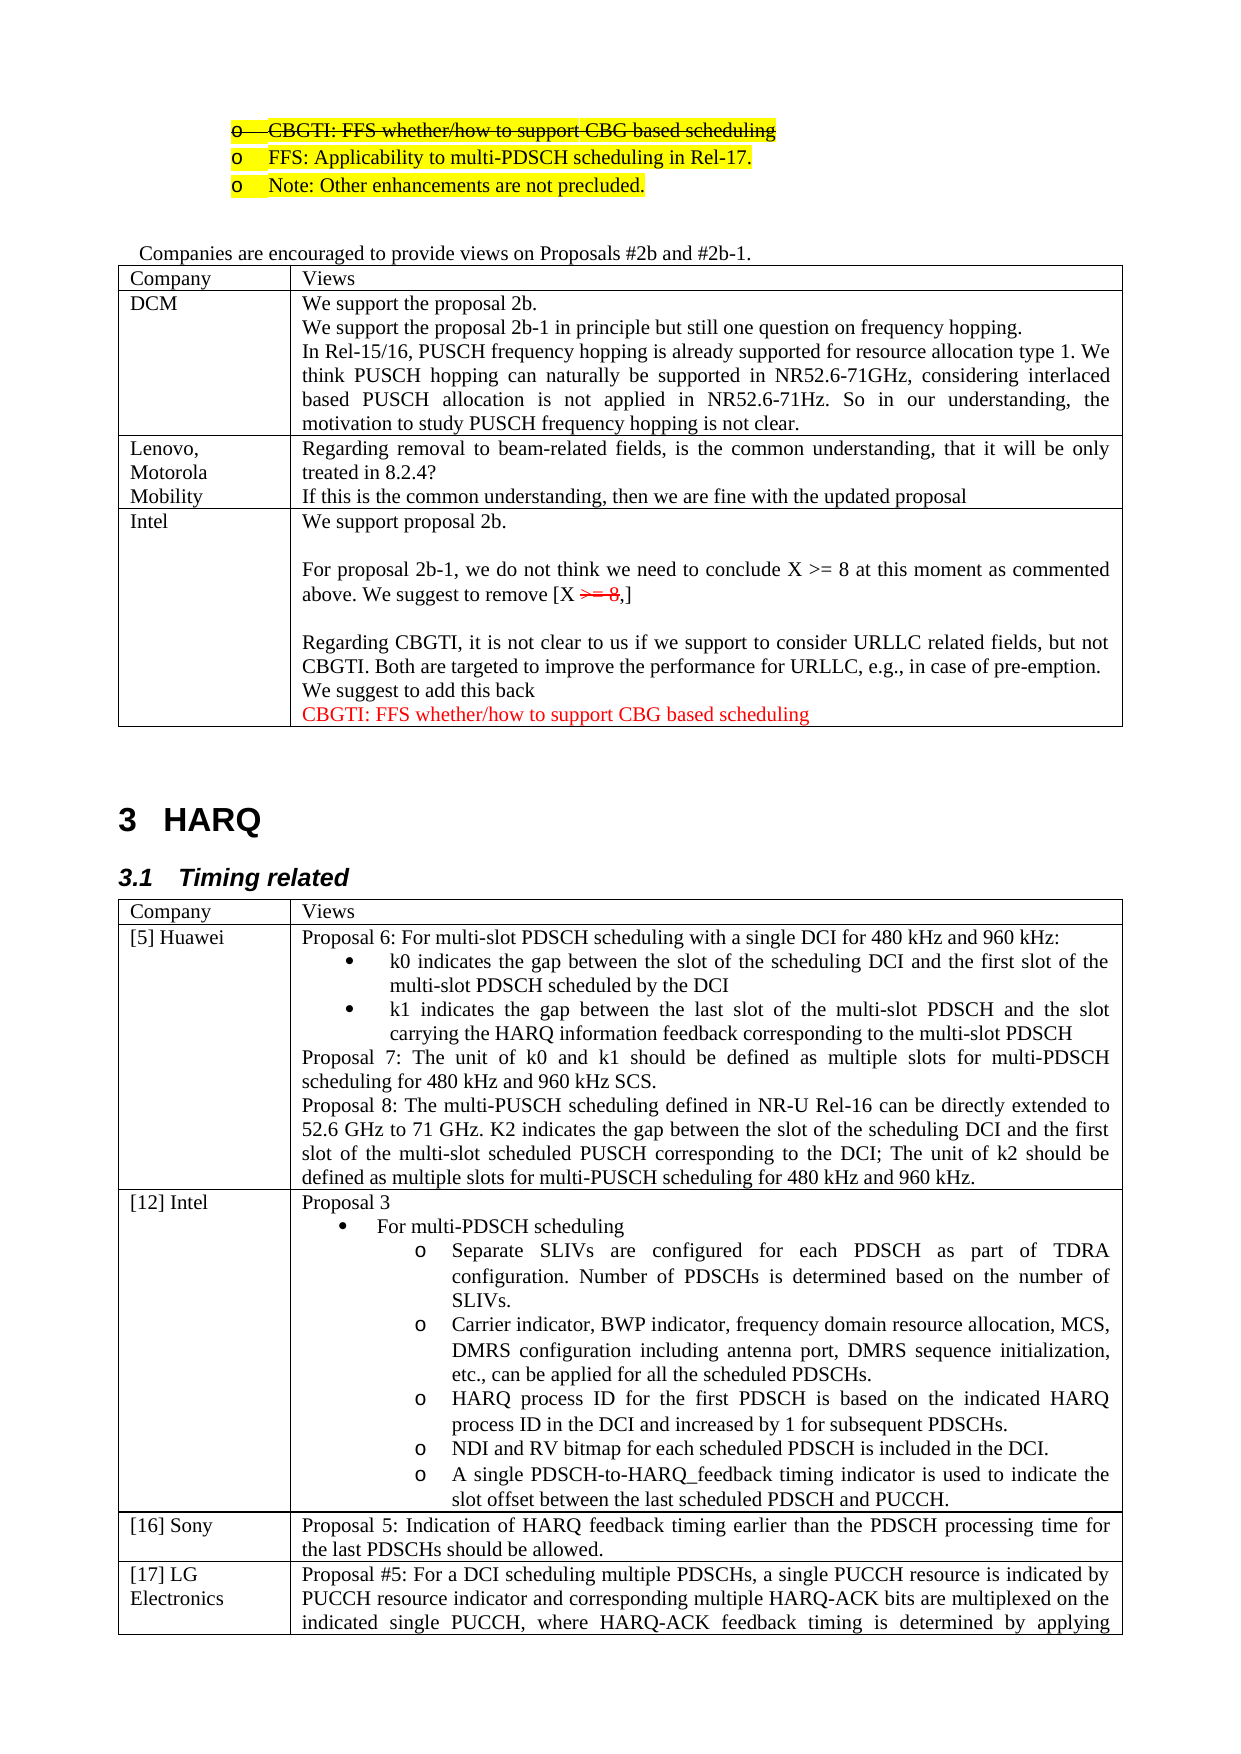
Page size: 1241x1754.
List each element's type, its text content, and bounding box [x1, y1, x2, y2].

table_cell Proposal 3 For multi-PDSCH scheduling Separate SLIVs are configured for each PDSCH as part of TDRA configuration. Number of PDSCHs is determined based on the number of SLIVs. Carrier indicator, BWP indicator, frequency domain resource allocation, MCS, DMRS configuration including antenna port, DMRS sequence initialization, etc., can be applied for all the scheduled PDSCHs. HARQ process ID for the first PDSCH is based on the indicated HARQ process ID in the DCI and increased by 1 for subsequent PDSCHs. NDI and RV bitmap for each scheduled PDSCH is included in the DCI. A single PDSCH-to-HARQ_feedback timing indicator is used to indicate the slot offset between the last scheduled PDSCH and PUCCH. [291, 1190, 1122, 1511]
table_cell Regarding removal to beam-related fields, is the common understanding, that it will be only treated in 8.2.4? If this is the common understanding, then we are fine with the updated proposal [291, 436, 1122, 508]
table_cell Proposal 6: For multi-slot PDSCH scheduling with a single DCI for 480 kHz and 960 kHz: k0 indicates the gap between the slot of the scheduling DCI and the first slot of the multi-slot PDSCH scheduled by the DCI k1 indicates the gap between the last slot of the multi-slot PDSCH and the slot carrying the HARQ information feedback corresponding to the multi-slot PDSCH Proposal 7: The unit of k0 and k1 should be defined as multiple slots for multi-PDSCH scheduling for 480 kHz and 960 kHz SCS. Proposal 8: The multi-PUSCH scheduling defined in NR-U Rel-16 can be directly extended to 52.6 GHz to 71 GHz. K2 indicates the gap between the slot of the scheduling DCI and the first slot of the multi-slot scheduled PUSCH corresponding to the DCI; The unit of k2 should be defined as multiple slots for multi-PUSCH scheduling for 480 kHz and 960 kHz. [291, 925, 1122, 1189]
text Companies are encouraged to provide views on Proposals #2b and #2b-1. [118, 240, 1122, 264]
table_header Views [291, 900, 1122, 923]
subtitle HARQ [118, 800, 1122, 838]
table_cell We support proposal 2b. For proposal 2b-1, we do not think we need to conclude X >= 8 at this moment as commented above. We suggest to remove [X >= 8,] Regarding CBGTI, it is not clear to us if we support to consider URLLC related fields, but not CBGTI. Both are targeted to improve the performance for URLLC, e.g., in case of pre-emption. We suggest to add this back CBGTI: FFS whether/how to support CBG based scheduling [291, 509, 1122, 726]
table_cell [16] Sony [119, 1513, 290, 1561]
list Note: Other enhancements are not precluded. [231, 172, 1122, 198]
table_cell [17] LG Electronics [119, 1562, 290, 1634]
table_cell [5] Huawei [119, 925, 290, 1189]
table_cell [291, 1562, 1122, 1634]
table_cell [12] Intel [119, 1190, 290, 1511]
table_cell Proposal 5: Indication of HARQ feedback timing earlier than the PDSCH processing time for the last PDSCHs should be allowed. [291, 1513, 1122, 1561]
table_header Company [119, 266, 290, 289]
list CBGTI: FFS whether/how to support CBG based scheduling [268, 118, 1122, 144]
table_header Views [291, 266, 1122, 289]
table_cell Lenovo, Motorola Mobility [119, 436, 290, 508]
subtitle Timing related [118, 863, 1122, 892]
table_cell Intel [119, 509, 290, 726]
table_header Company [119, 900, 290, 923]
list FFS: Applicability to multi-PDSCH scheduling in Rel-17. [268, 145, 1122, 171]
table_cell DCM [119, 291, 290, 435]
table_cell We support the proposal 2b. We support the proposal 2b-1 in principle but still one question on frequency hopping. In Rel-15/16, PUSCH frequency hopping is already supported for resource allocation type 1. We think PUSCH hopping can naturally be supported in NR52.6-71GHz, considering interlaced based PUSCH allocation is not applied in NR52.6-71Hz. So in our understanding, the motivation to study PUSCH frequency hopping is not clear. [291, 291, 1122, 435]
